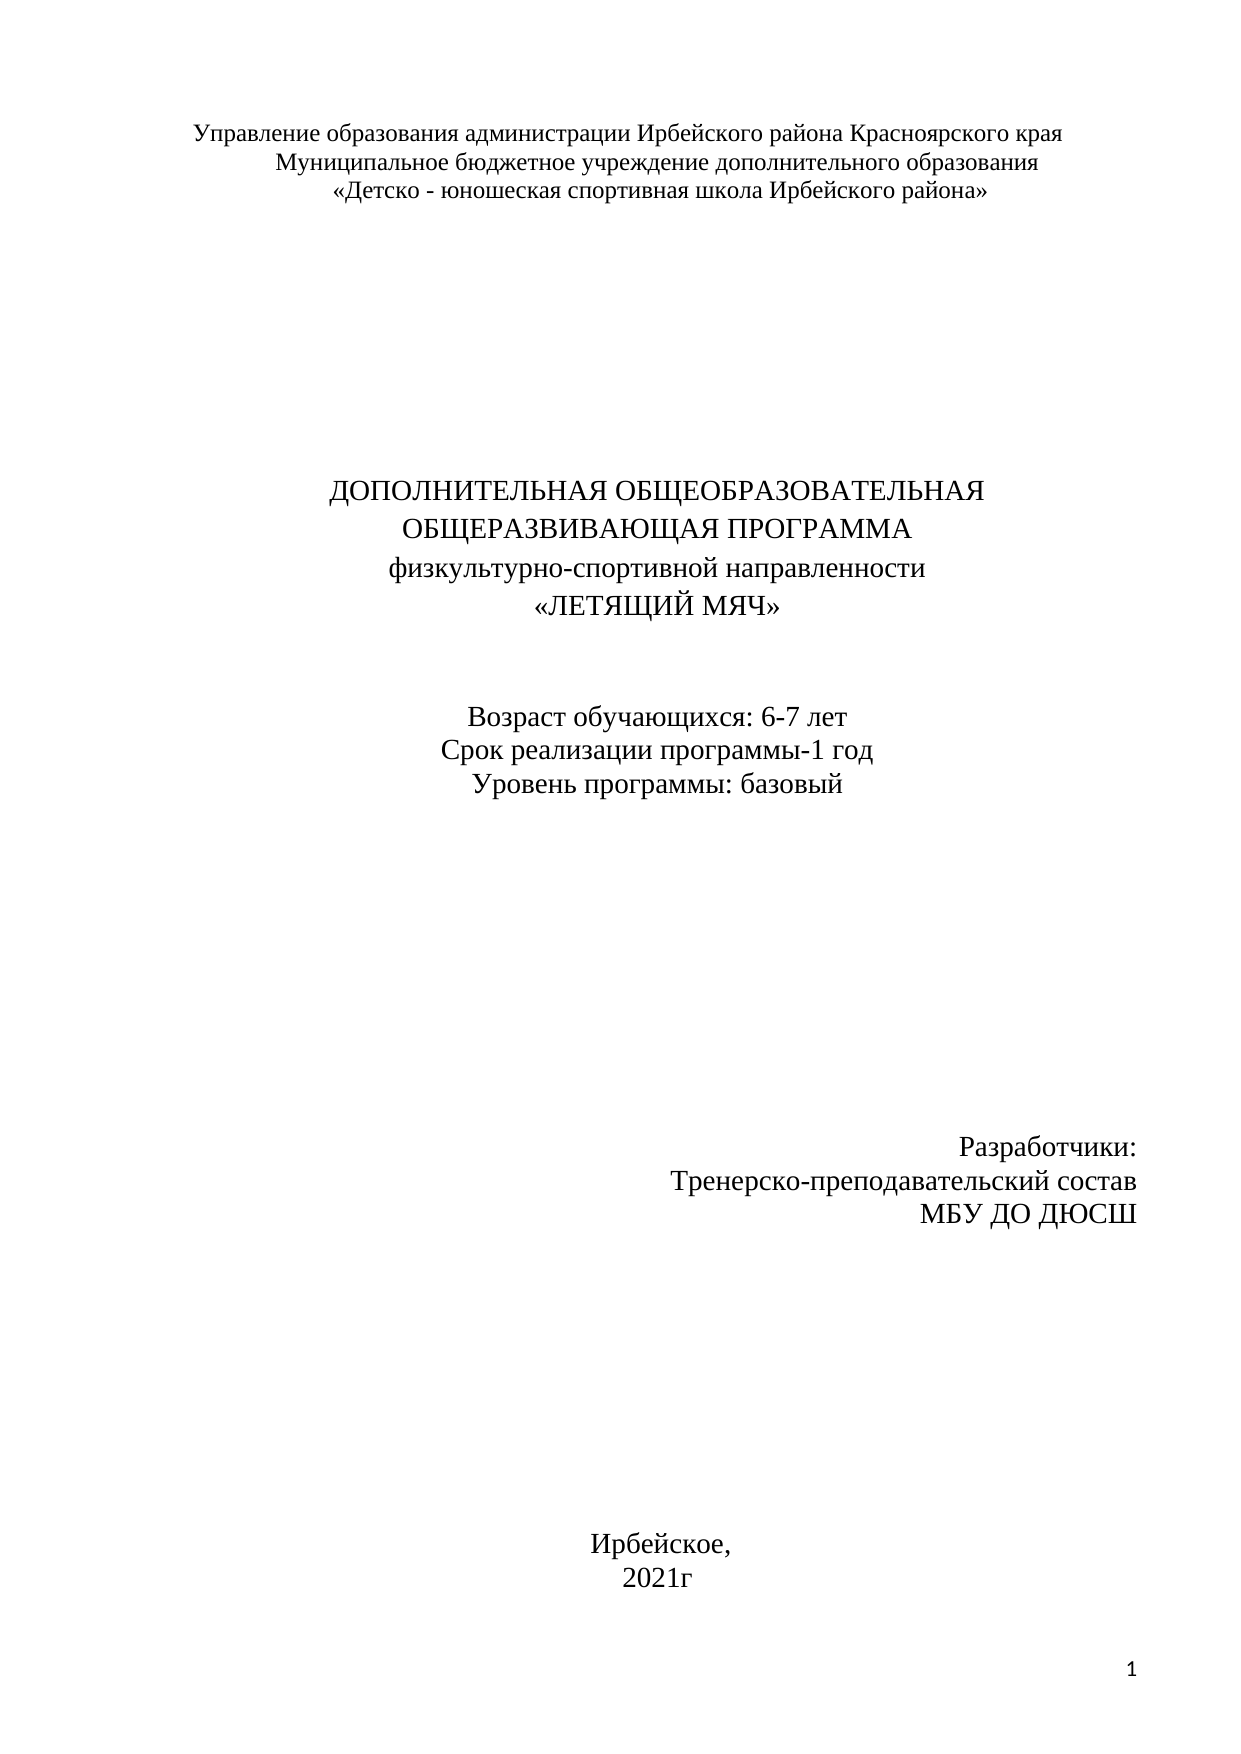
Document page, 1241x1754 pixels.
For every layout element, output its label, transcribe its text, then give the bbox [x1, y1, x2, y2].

text 2021г [177, 1560, 1137, 1593]
text «ЛЕТЯЩИЙ МЯЧ» [177, 588, 1137, 622]
text Управление образования администрации Ирбейского района Красноярского края [118, 118, 1137, 147]
text Разработчики: [177, 1129, 1137, 1163]
text физкультурно-спортивной направленности [177, 550, 1137, 583]
text Муниципальное бюджетное учреждение дополнительного образования [177, 147, 1137, 176]
text ОБЩЕРАЗВИВАЮЩАЯ ПРОГРАММА [177, 511, 1137, 545]
text Срок реализации программы-1 год [177, 732, 1137, 766]
text Ирбейское, [177, 1526, 1137, 1560]
text ДОПОЛНИТЕЛЬНАЯ ОБЩЕОБРАЗОВАТЕЛЬНАЯ [177, 473, 1137, 506]
text Тренерско-преподавательский состав МБУ ДО ДЮСШ [177, 1163, 1137, 1230]
text Уровень программы: базовый [177, 766, 1137, 799]
text Возраст обучающихся: 6-7 лет [177, 699, 1137, 732]
text «Детско - юношеская спортивная школа Ирбейского района» [177, 176, 1137, 204]
